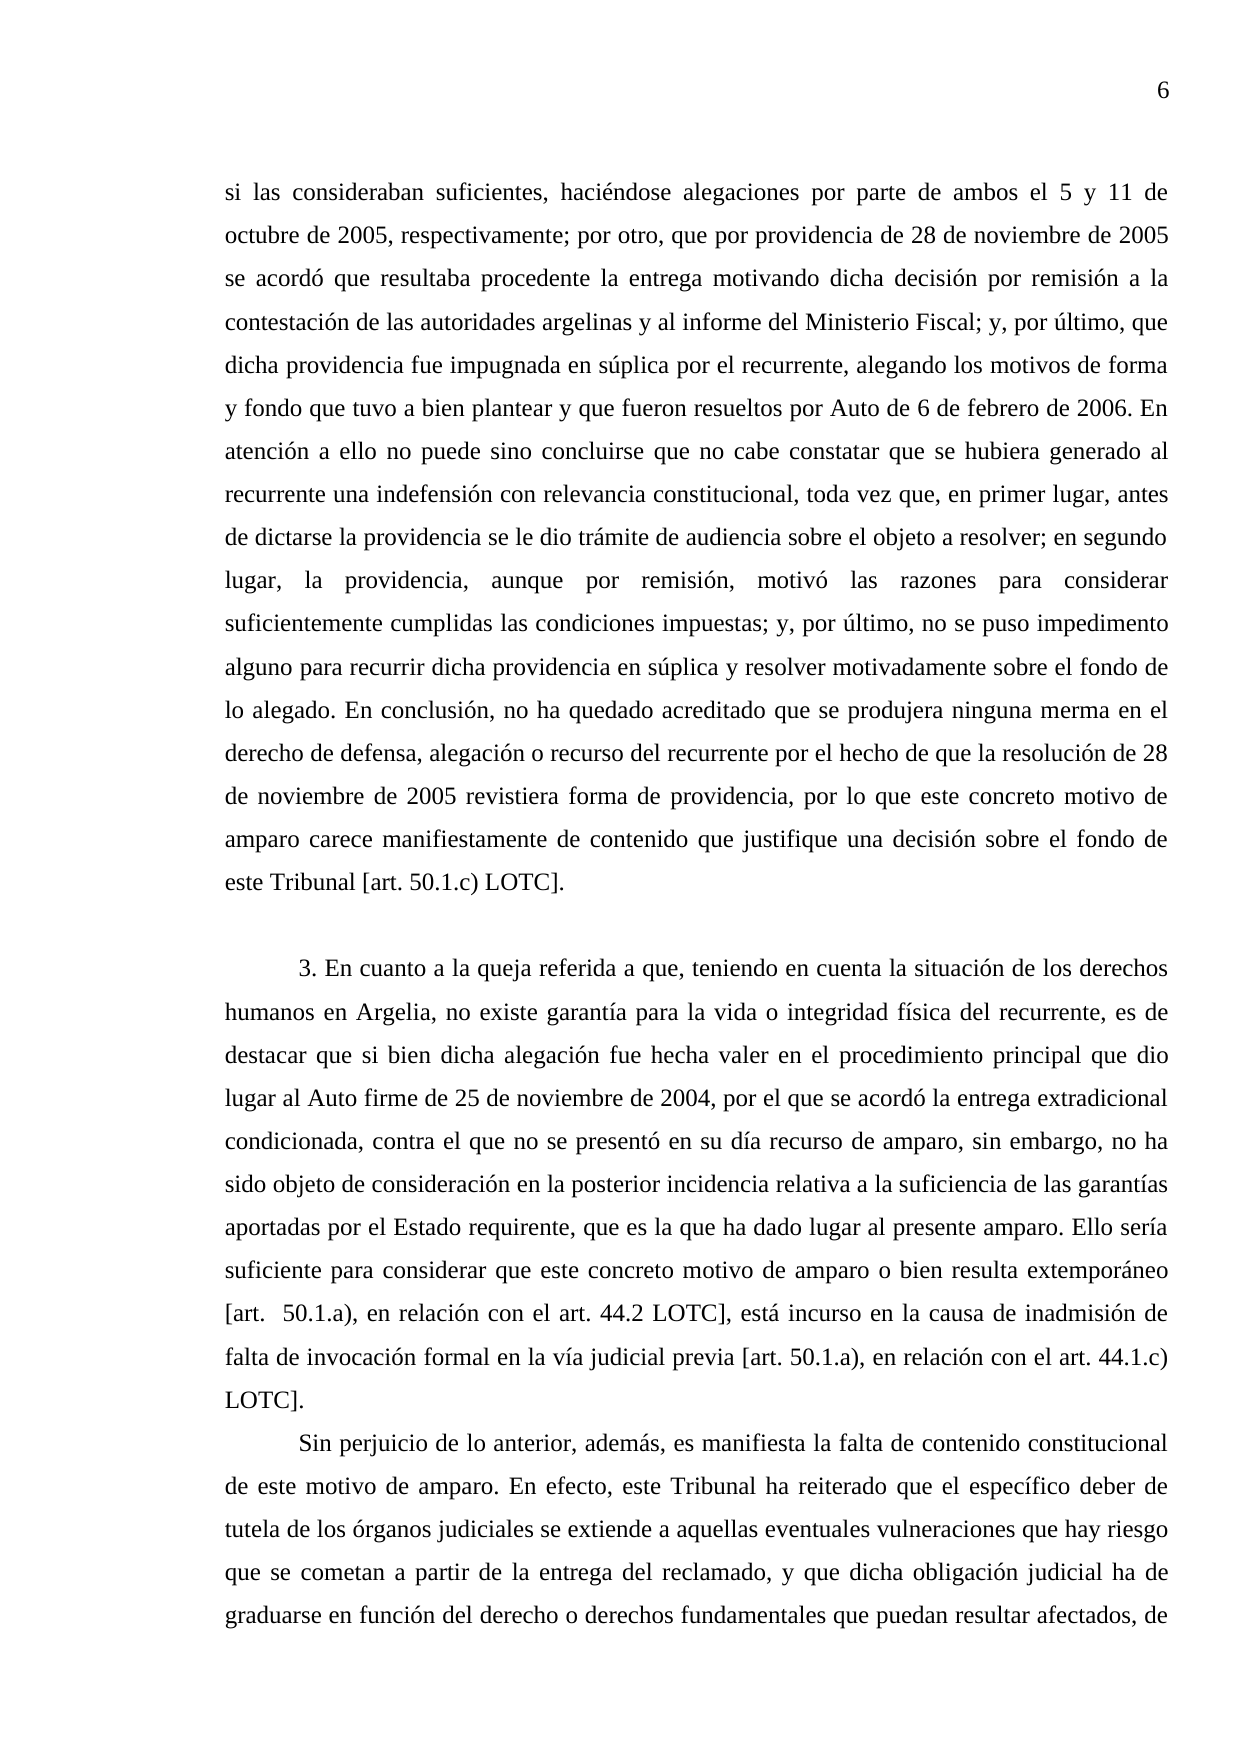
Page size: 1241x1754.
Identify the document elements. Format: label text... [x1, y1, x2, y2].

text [224, 177, 1169, 896]
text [224, 1428, 1169, 1629]
text 3. En cuanto a la queja referida a que, teniendo en cuenta la situación de los derechos humanos en Argelia, no existe garantía para la vida o integridad física del recurrente, es de destacar que si bien dicha alegación fue hecha valer en el procedimiento principal que dio lugar al Auto firme de 25 de noviembre de 2004, por el que se acordó la entrega extradicional condicionada, contra el que no se presentó en su día recurso de amparo, sin embargo, no ha sido objeto de consideración en la posterior incidencia relativa a la suficiencia de las garantías aportadas por el Estado requirente, que es la que ha dado lugar al presente amparo. Ello sería suficiente para considerar que este concreto motivo de amparo o bien resulta extemporáneo [art. 50.1.a), en relación con el art. 44.2 LOTC], está incurso en la causa de inadmisión de falta de invocación formal en la vía judicial previa [art. 50.1.a), en relación con el art. 44.1.c) LOTC]. [224, 953, 1169, 1413]
